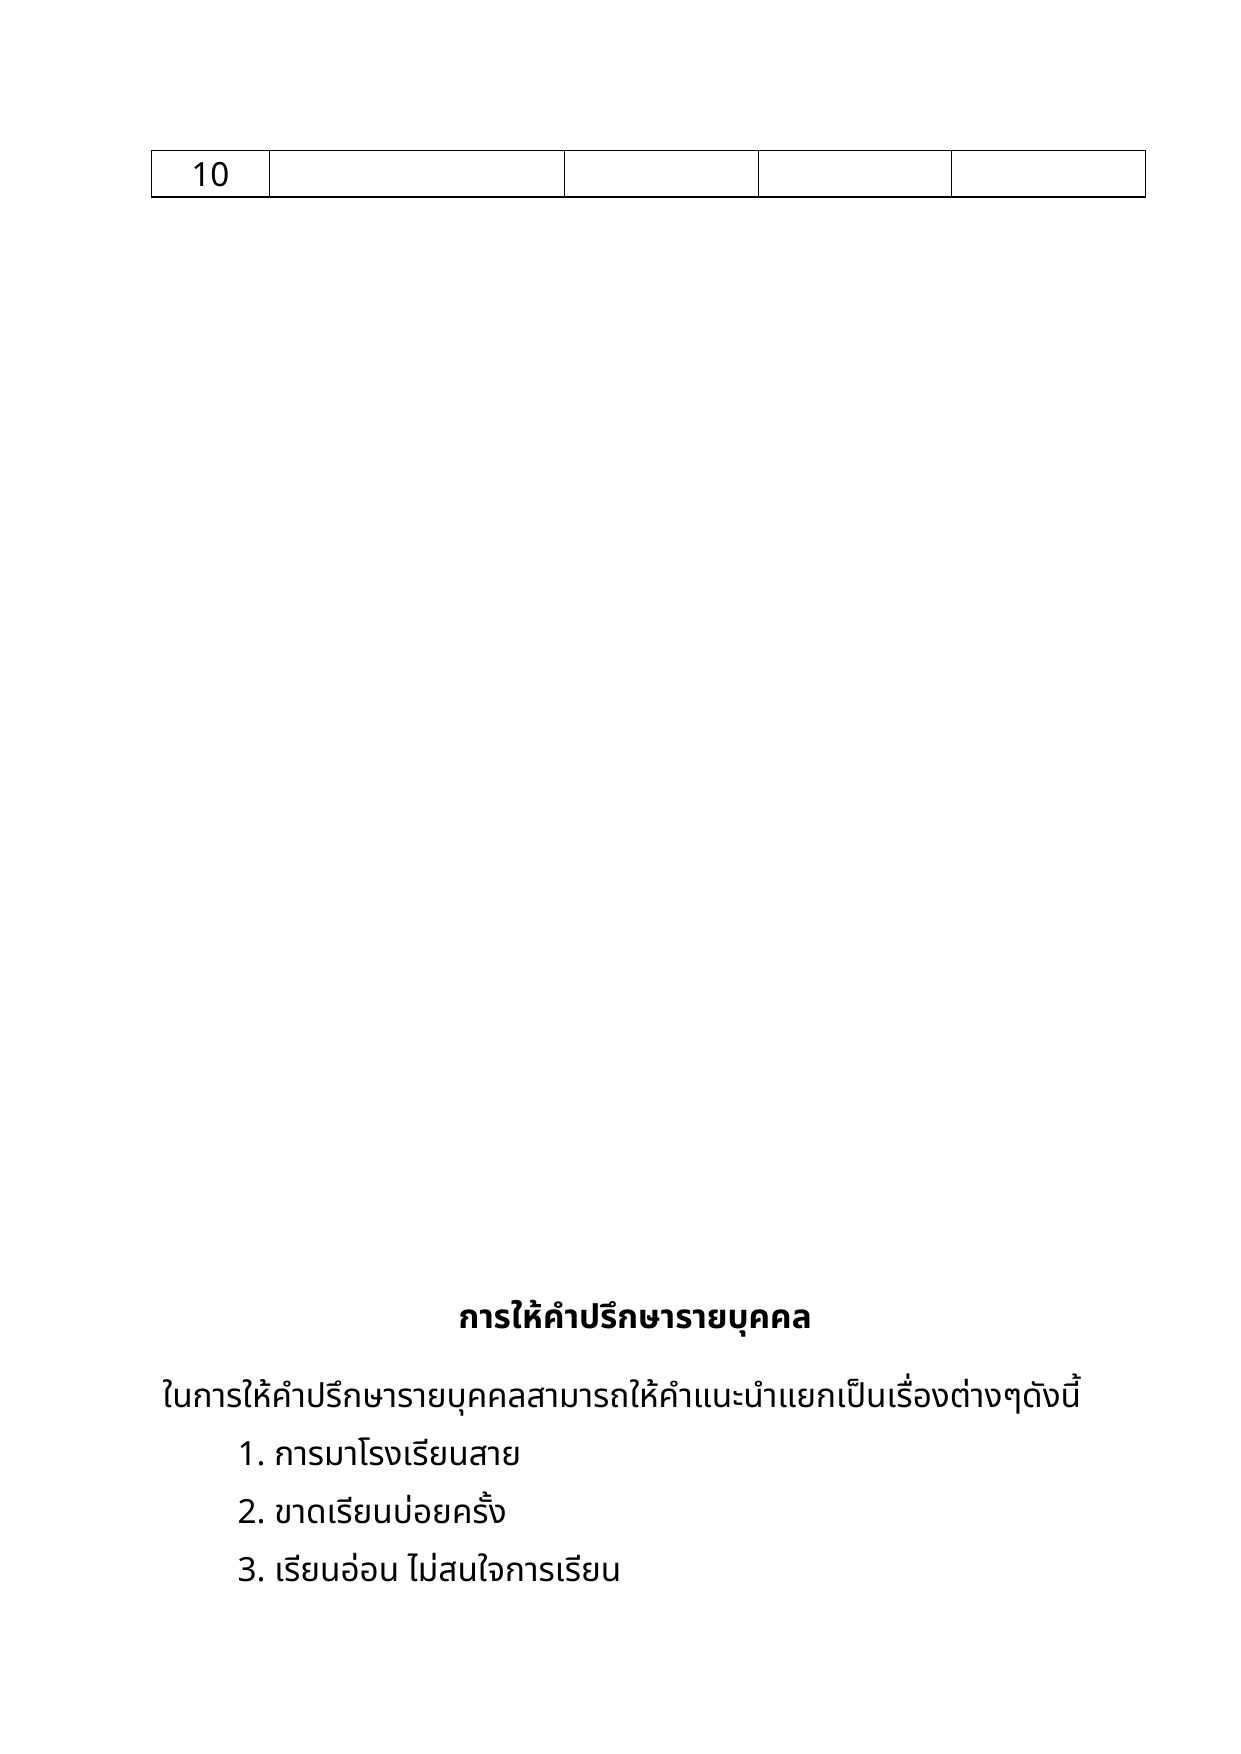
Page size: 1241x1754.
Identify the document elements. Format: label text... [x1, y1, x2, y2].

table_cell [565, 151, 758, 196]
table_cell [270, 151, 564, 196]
text ในการให้คำปรึกษารายบุคคลสามารถให้คำแนะนำแยกเป็นเรื่องต่างๆดังนี้ [162, 1372, 1107, 1422]
text 2. ขาดเรียนบ่อยครั้ง [162, 1488, 1107, 1538]
text 1. การมาโรงเรียนสาย [162, 1429, 1107, 1480]
text 3. เรียนอ่อน ไม่สนใจการเรียน [162, 1546, 1107, 1596]
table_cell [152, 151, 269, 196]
text การให้คำปรึกษารายบุคคล [162, 1293, 1107, 1343]
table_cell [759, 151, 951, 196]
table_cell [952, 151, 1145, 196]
